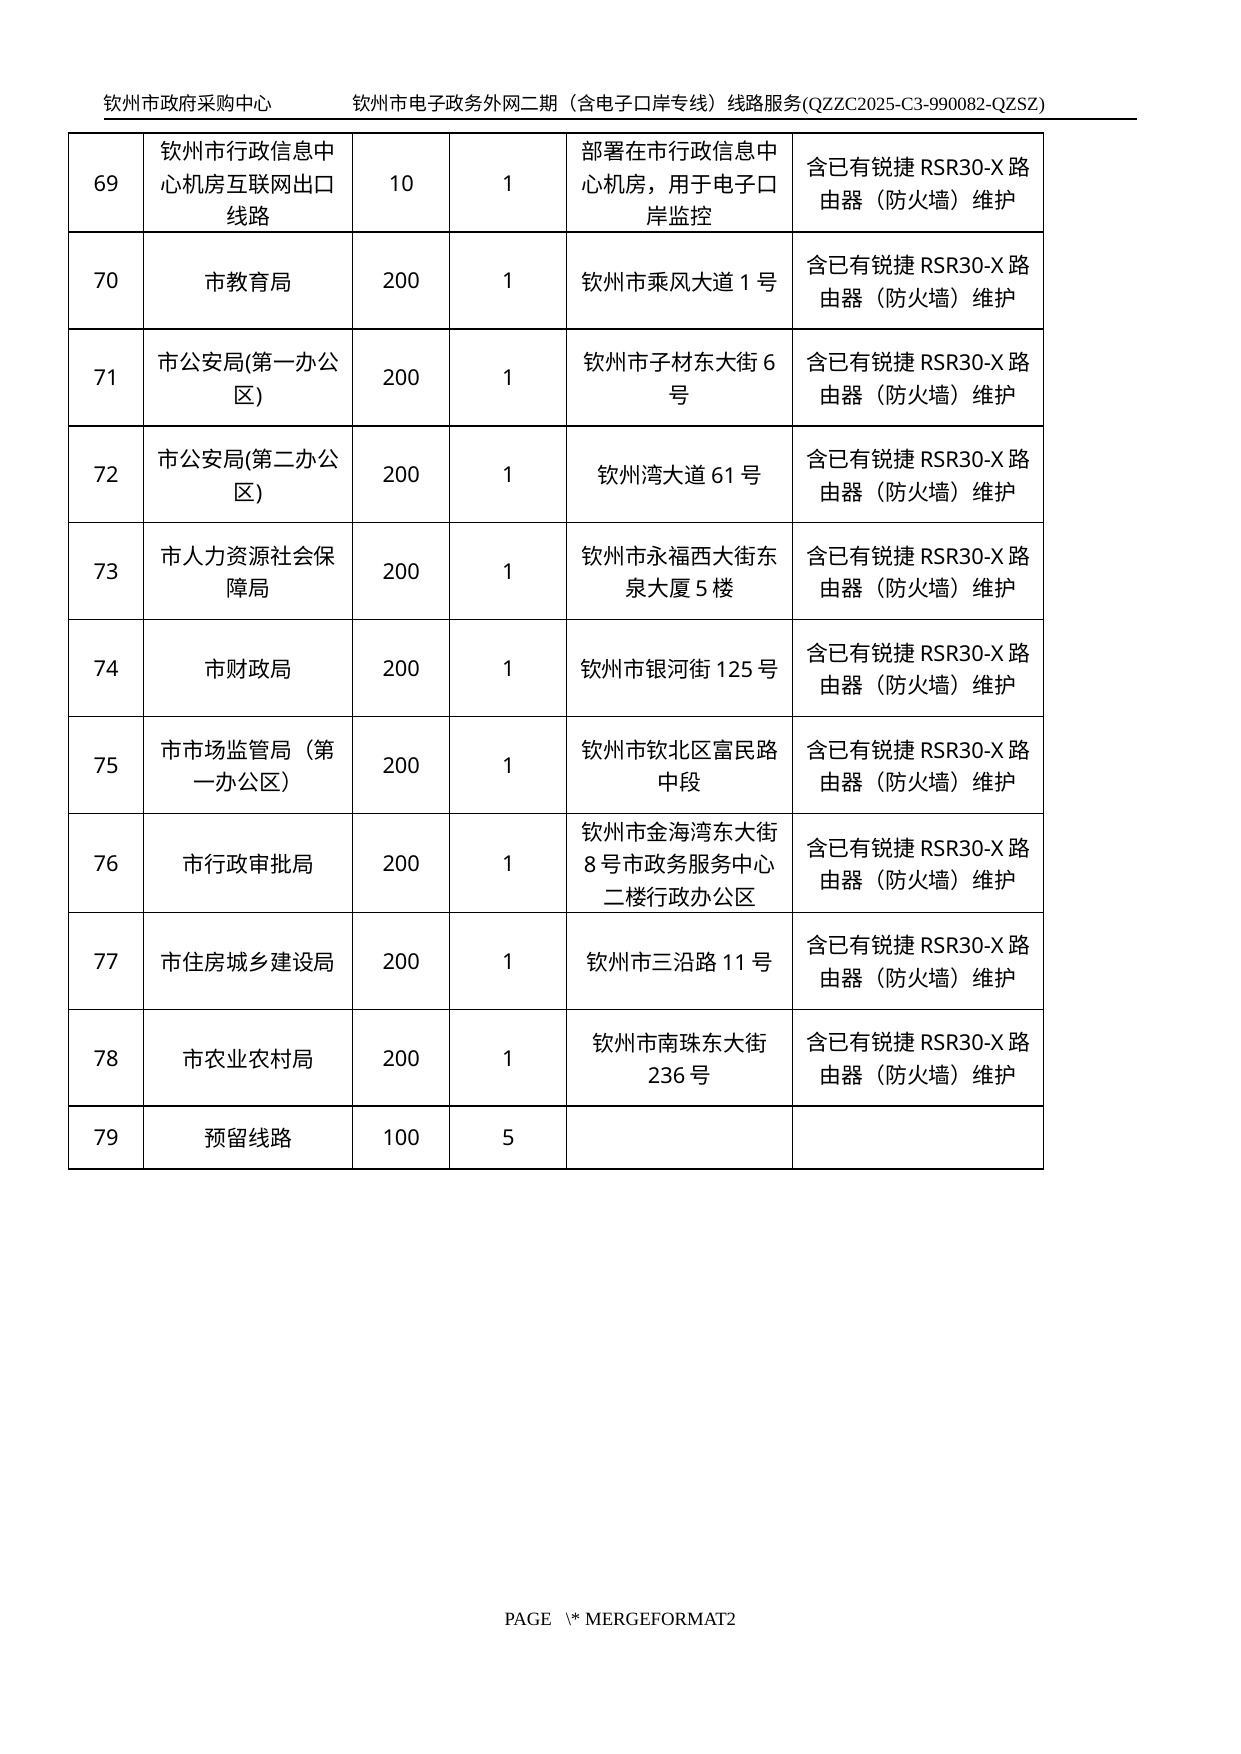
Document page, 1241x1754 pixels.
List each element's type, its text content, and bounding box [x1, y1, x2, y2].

table_cell 200 [353, 330, 449, 425]
table_cell 200 [353, 427, 449, 522]
table_cell 1 [450, 427, 566, 522]
table_cell 200 [353, 814, 449, 912]
table_cell 市公安局(第二办公区) [144, 427, 352, 522]
table_cell 钦州市行政信息中心机房互联网出口线路 [144, 134, 352, 231]
table_cell 100 [353, 1107, 449, 1168]
table_cell 钦州市永福西大街东泉大厦5楼 [567, 523, 792, 619]
table_cell 72 [69, 427, 143, 522]
table_cell 1 [450, 523, 566, 619]
table_cell 77 [69, 913, 143, 1008]
table_cell 79 [69, 1107, 143, 1168]
table_cell 钦州市金海湾东大街8号市政务服务中心二楼行政办公区 [567, 814, 792, 912]
table_cell 市公安局(第一办公区) [144, 330, 352, 425]
table_cell 含已有锐捷RSR30-X路由器（防火墙）维护 [793, 717, 1043, 812]
table_cell 71 [69, 330, 143, 425]
table_cell 市农业农村局 [144, 1010, 352, 1105]
table_cell 1 [450, 814, 566, 912]
table_cell 含已有锐捷RSR30-X路由器（防火墙）维护 [793, 814, 1043, 912]
table_cell 含已有锐捷RSR30-X路由器（防火墙）维护 [793, 913, 1043, 1008]
table_cell [793, 1107, 1043, 1168]
table_cell 1 [450, 1010, 566, 1105]
table_cell 市住房城乡建设局 [144, 913, 352, 1008]
table_cell 含已有锐捷RSR30-X路由器（防火墙）维护 [793, 620, 1043, 716]
table_cell 含已有锐捷RSR30-X路由器（防火墙）维护 [793, 330, 1043, 425]
table_cell 1 [450, 913, 566, 1008]
table_cell 200 [353, 913, 449, 1008]
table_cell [793, 134, 1043, 231]
table_cell 200 [353, 1010, 449, 1105]
table_cell 74 [69, 620, 143, 716]
table_cell 70 [69, 233, 143, 328]
table_cell 含已有锐捷RSR30-X路由器（防火墙）维护 [793, 427, 1043, 522]
table_cell 钦州湾大道61号 [567, 427, 792, 522]
table_cell 含已有锐捷RSR30-X路由器（防火墙）维护 [793, 1010, 1043, 1105]
table_cell 钦州市钦北区富民路中段 [567, 717, 792, 812]
table_cell 钦州市乘风大道1号 [567, 233, 792, 328]
table_cell 200 [353, 620, 449, 716]
table_cell 含已有锐捷RSR30-X路由器（防火墙）维护 [793, 523, 1043, 619]
table_cell 78 [69, 1010, 143, 1105]
table_cell 市行政审批局 [144, 814, 352, 912]
table_cell 钦州市银河街125号 [567, 620, 792, 716]
table_cell 75 [69, 717, 143, 812]
table_cell 市财政局 [144, 620, 352, 716]
table_cell 市市场监管局（第一办公区） [144, 717, 352, 812]
table_cell 200 [353, 717, 449, 812]
table_cell 73 [69, 523, 143, 619]
table_cell 1 [450, 620, 566, 716]
table_cell 市教育局 [144, 233, 352, 328]
table_cell 含已有锐捷RSR30-X路由器（防火墙）维护 [793, 233, 1043, 328]
table_cell 76 [69, 814, 143, 912]
table_cell 部署在市行政信息中心机房，用于电子口岸监控 [567, 134, 792, 231]
table_cell 200 [353, 233, 449, 328]
table_cell 1 [450, 233, 566, 328]
table_cell 1 [450, 134, 566, 231]
table_cell 钦州市三沿路11号 [567, 913, 792, 1008]
table_cell 市人力资源社会保障局 [144, 523, 352, 619]
table_cell 5 [450, 1107, 566, 1168]
table_cell 钦州市南珠东大街236号 [567, 1010, 792, 1105]
table_cell 200 [353, 523, 449, 619]
table_cell 钦州市子材东大街6号 [567, 330, 792, 425]
table_cell 69 [69, 134, 143, 231]
table_cell 10 [353, 134, 449, 231]
table_cell 预留线路 [144, 1107, 352, 1168]
table_cell 1 [450, 717, 566, 812]
table_cell 1 [450, 330, 566, 425]
table_cell [567, 1107, 792, 1168]
